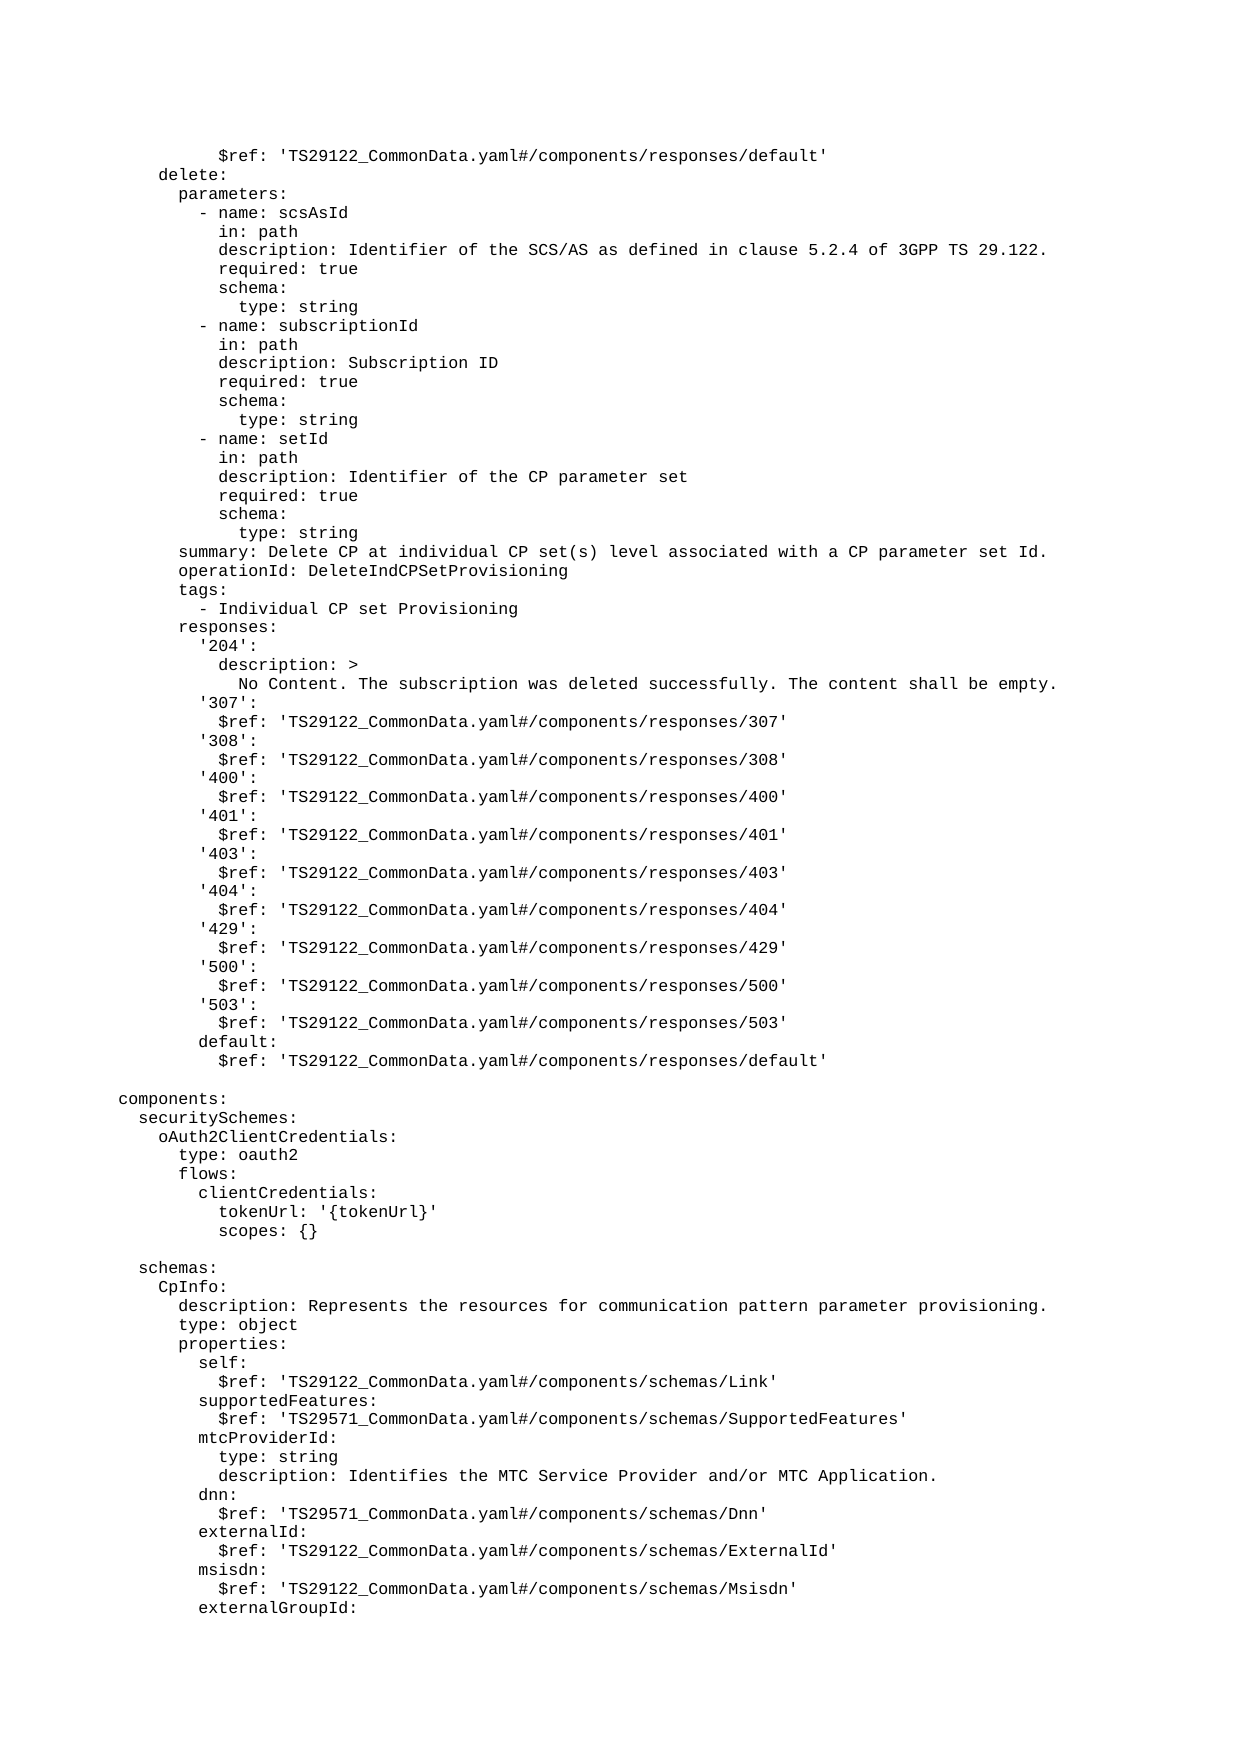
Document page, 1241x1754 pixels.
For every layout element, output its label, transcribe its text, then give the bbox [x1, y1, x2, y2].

text $ref: 'TS29122_CommonData.yaml#/components/responses/default' [118, 148, 1122, 167]
text $ref: 'TS29571_CommonData.yaml#/components/schemas/SupportedFeatures' [118, 1411, 1122, 1430]
text flows: [118, 1166, 1122, 1185]
text $ref: 'TS29122_CommonData.yaml#/components/responses/500' [118, 977, 1122, 996]
text type: string [118, 412, 1122, 431]
text - Individual CP set Provisioning [118, 600, 1122, 619]
text - name: setId [118, 431, 1122, 449]
text operationId: DeleteIndCPSetProvisioning [118, 562, 1122, 581]
text msisdn: [118, 1562, 1122, 1581]
text schema: [118, 393, 1122, 412]
text responses: [118, 619, 1122, 638]
text dnn: [118, 1486, 1122, 1505]
text in: path [118, 336, 1122, 355]
text description: > [118, 657, 1122, 676]
text required: true [118, 487, 1122, 506]
text supportedFeatures: [118, 1392, 1122, 1411]
text '401': [118, 808, 1122, 826]
text '429': [118, 921, 1122, 939]
text externalGroupId: [118, 1599, 1122, 1618]
text description: Represents the resources for communication pattern parameter provisioning. [118, 1298, 1122, 1317]
text type: string [118, 298, 1122, 317]
text tags: [118, 581, 1122, 600]
text type: string [118, 1449, 1122, 1467]
text '308': [118, 732, 1122, 751]
text delete: [118, 167, 1122, 185]
text - name: scsAsId [118, 204, 1122, 223]
text $ref: 'TS29571_CommonData.yaml#/components/schemas/Dnn' [118, 1505, 1122, 1524]
text tokenUrl: '{tokenUrl}' [118, 1203, 1122, 1222]
text in: path [118, 449, 1122, 468]
text scopes: {} [118, 1222, 1122, 1241]
text self: [118, 1354, 1122, 1373]
text description: Subscription ID [118, 355, 1122, 374]
text $ref: 'TS29122_CommonData.yaml#/components/schemas/Msisdn' [118, 1581, 1122, 1599]
text '404': [118, 883, 1122, 902]
text schemas: [118, 1260, 1122, 1279]
text $ref: 'TS29122_CommonData.yaml#/components/responses/400' [118, 789, 1122, 808]
text '403': [118, 845, 1122, 864]
text required: true [118, 261, 1122, 280]
text summary: Delete CP at individual CP set(s) level associated with a CP parameter set Id. [118, 544, 1122, 562]
text $ref: 'TS29122_CommonData.yaml#/components/responses/307' [118, 713, 1122, 732]
text '400': [118, 770, 1122, 789]
text $ref: 'TS29122_CommonData.yaml#/components/responses/429' [118, 939, 1122, 958]
text parameters: [118, 185, 1122, 204]
text $ref: 'TS29122_CommonData.yaml#/components/responses/403' [118, 864, 1122, 883]
text '307': [118, 694, 1122, 713]
text '500': [118, 958, 1122, 977]
text components: [118, 1090, 1122, 1109]
text $ref: 'TS29122_CommonData.yaml#/components/responses/308' [118, 751, 1122, 770]
text CpInfo: [118, 1279, 1122, 1298]
text '503': [118, 996, 1122, 1015]
text $ref: 'TS29122_CommonData.yaml#/components/schemas/Link' [118, 1373, 1122, 1392]
text clientCredentials: [118, 1185, 1122, 1203]
text $ref: 'TS29122_CommonData.yaml#/components/responses/default' [118, 1053, 1122, 1072]
text schema: [118, 280, 1122, 298]
text $ref: 'TS29122_CommonData.yaml#/components/responses/401' [118, 826, 1122, 845]
text type: object [118, 1317, 1122, 1336]
text oAuth2ClientCredentials: [118, 1128, 1122, 1147]
text schema: [118, 506, 1122, 525]
text required: true [118, 374, 1122, 393]
text externalId: [118, 1524, 1122, 1543]
text type: oauth2 [118, 1147, 1122, 1166]
text mtcProviderId: [118, 1430, 1122, 1449]
text description: Identifier of the CP parameter set [118, 468, 1122, 487]
text $ref: 'TS29122_CommonData.yaml#/components/responses/404' [118, 902, 1122, 921]
text $ref: 'TS29122_CommonData.yaml#/components/responses/503' [118, 1015, 1122, 1034]
text No Content. The subscription was deleted successfully. The content shall be empty. [118, 676, 1122, 694]
text description: Identifies the MTC Service Provider and/or MTC Application. [118, 1467, 1122, 1486]
text properties: [118, 1336, 1122, 1354]
text securitySchemes: [118, 1109, 1122, 1128]
text description: Identifier of the SCS/AS as defined in clause 5.2.4 of 3GPP TS 29.122. [118, 242, 1122, 261]
text '204': [118, 638, 1122, 657]
text - name: subscriptionId [118, 317, 1122, 336]
text in: path [118, 223, 1122, 242]
text type: string [118, 525, 1122, 544]
text default: [118, 1034, 1122, 1053]
text $ref: 'TS29122_CommonData.yaml#/components/schemas/ExternalId' [118, 1543, 1122, 1562]
